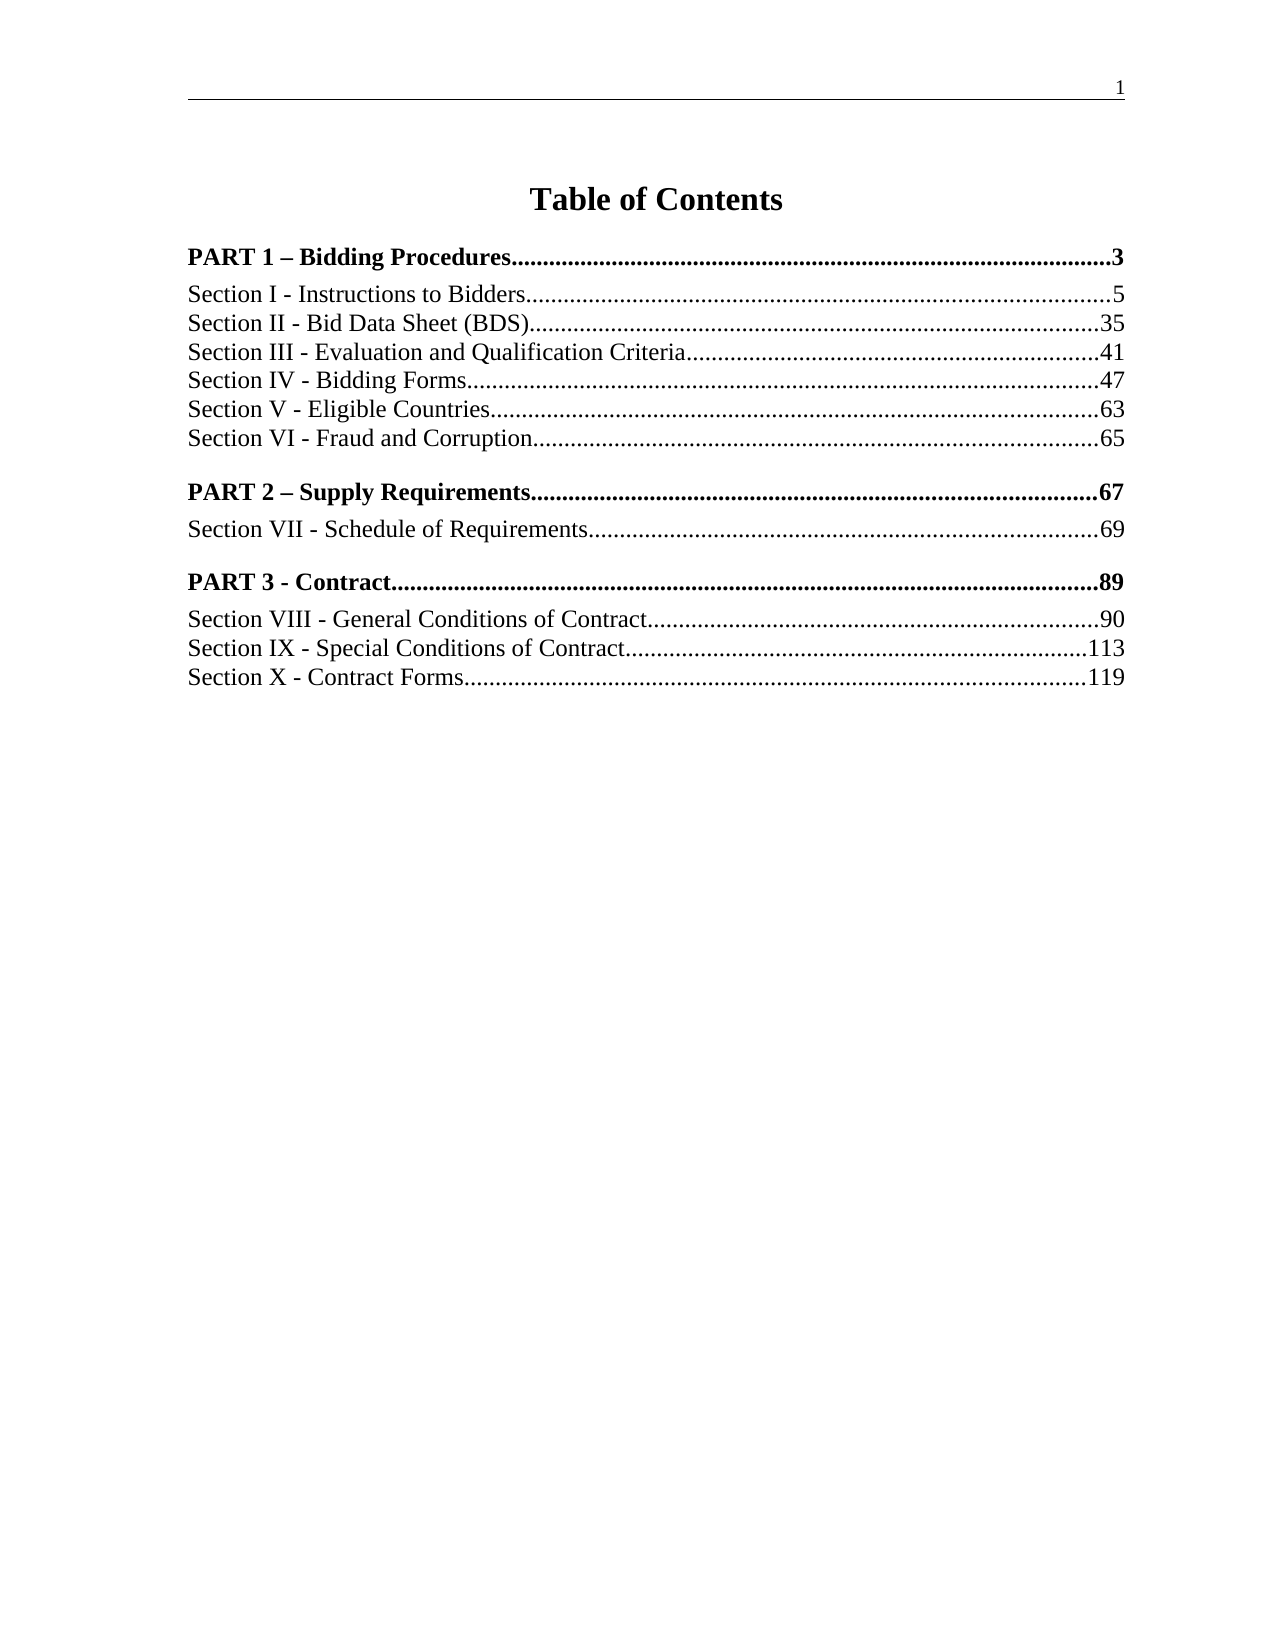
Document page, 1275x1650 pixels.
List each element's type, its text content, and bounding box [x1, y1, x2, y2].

text Section VII - Schedule of Requirements 69 [187, 514, 1125, 542]
text Table of Contents [187, 179, 1125, 217]
text Section III - Evaluation and Qualification Criteria 41 [187, 337, 1125, 365]
text Section V - Eligible Countries 63 [187, 394, 1125, 423]
text Section VI - Fraud and Corruption 65 [187, 423, 1125, 452]
text Section I - Instructions to Bidders 5 [187, 279, 1125, 308]
text Section X - Contract Forms 119 [187, 662, 1125, 691]
text Section II - Bid Data Sheet (BDS) 35 [187, 308, 1125, 337]
text Section IX - Special Conditions of Contract 113 [187, 633, 1125, 662]
text Section VIII - General Conditions of Contract 90 [187, 604, 1125, 633]
text PART 1 – Bidding Procedures 3 [187, 242, 1125, 271]
text Section IV - Bidding Forms 47 [187, 365, 1125, 394]
text PART 2 – Supply Requirements 67 [187, 477, 1125, 505]
text PART 3 - Contract 89 [187, 567, 1125, 596]
